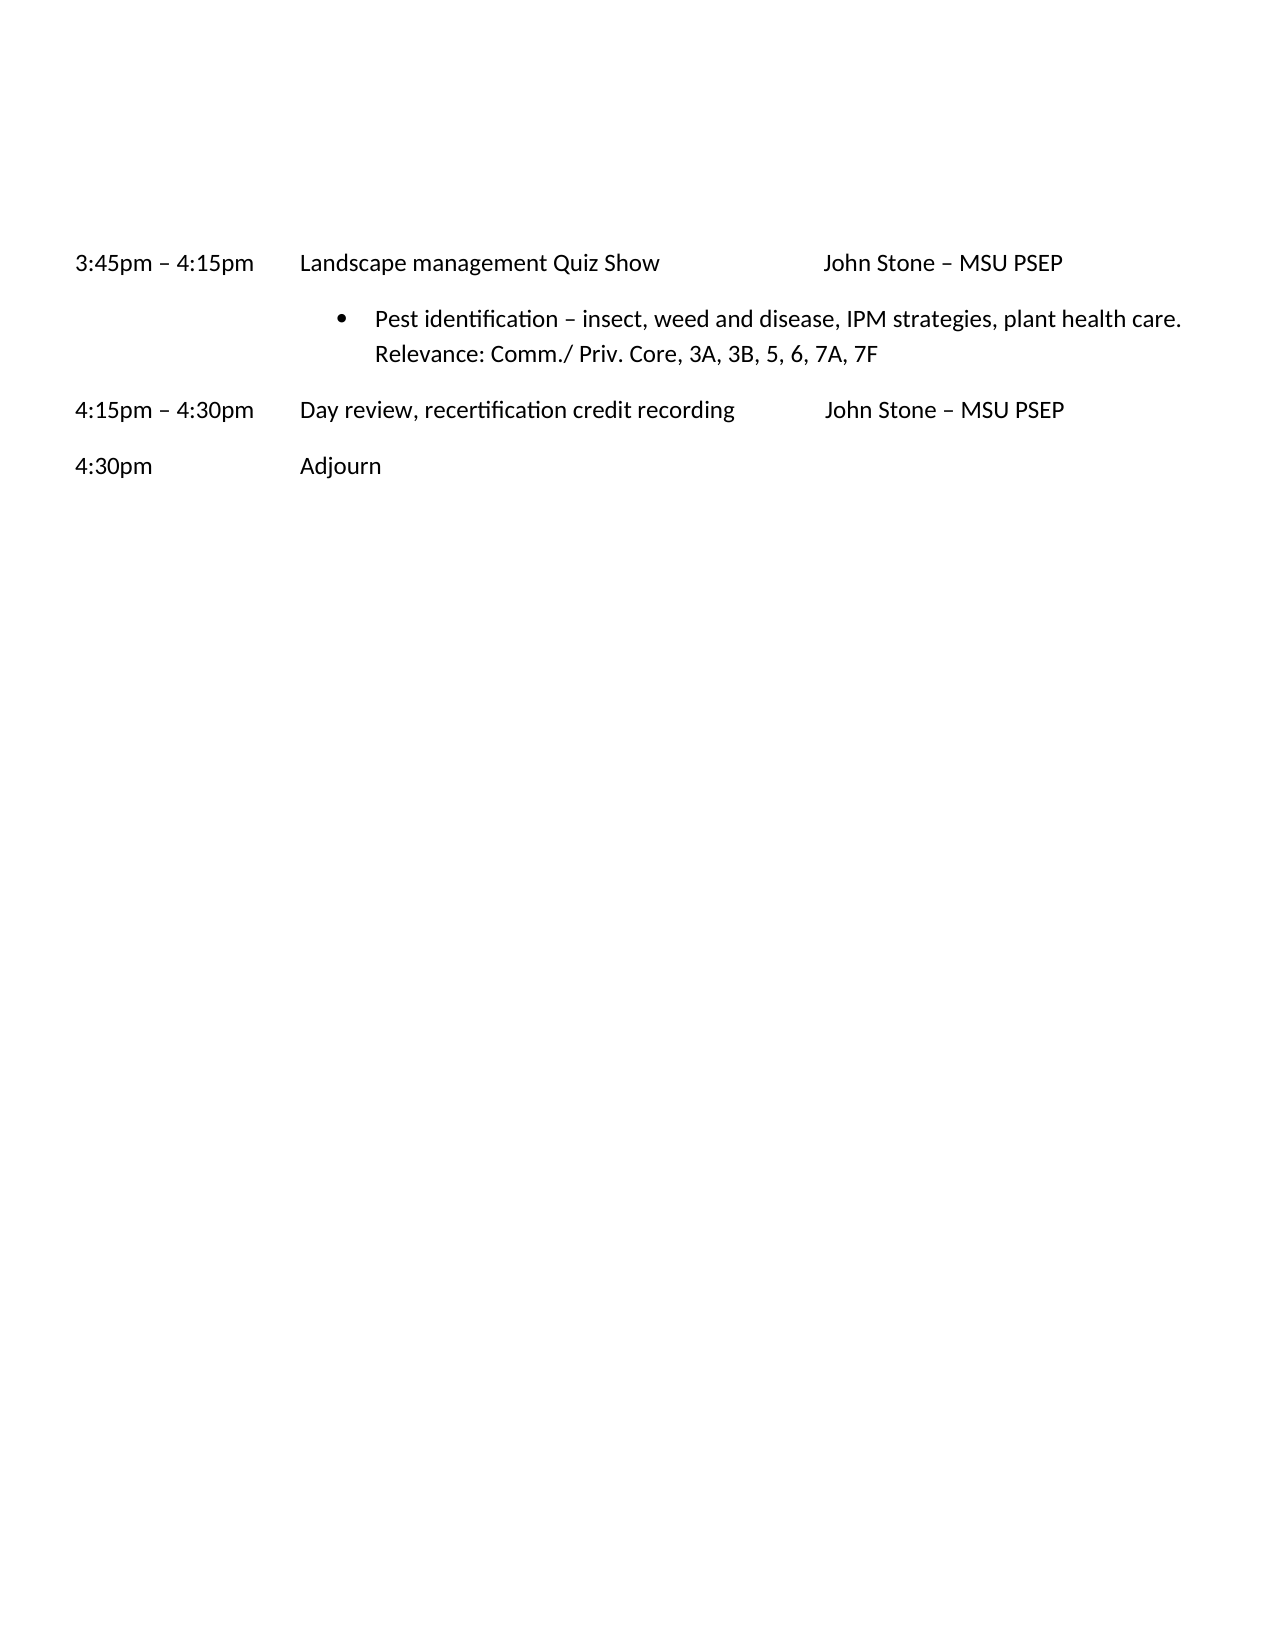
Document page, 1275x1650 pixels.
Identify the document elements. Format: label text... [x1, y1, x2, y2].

list Pest identification – insect, weed and disease, IPM strategies, plant health care. Relevance: Comm./ Priv. Core, 3A, 3B, 5, 6, 7A, 7F [337, 303, 1275, 369]
text 3:45pm – 4:15pm Landscape management Quiz Show John Stone – MSU PSEP [75, 247, 1275, 278]
text 4:15pm – 4:30pm Day review, recertification credit recording John Stone – MSU PSEP [75, 394, 1275, 425]
text 4:30pm Adjourn [75, 450, 1275, 481]
